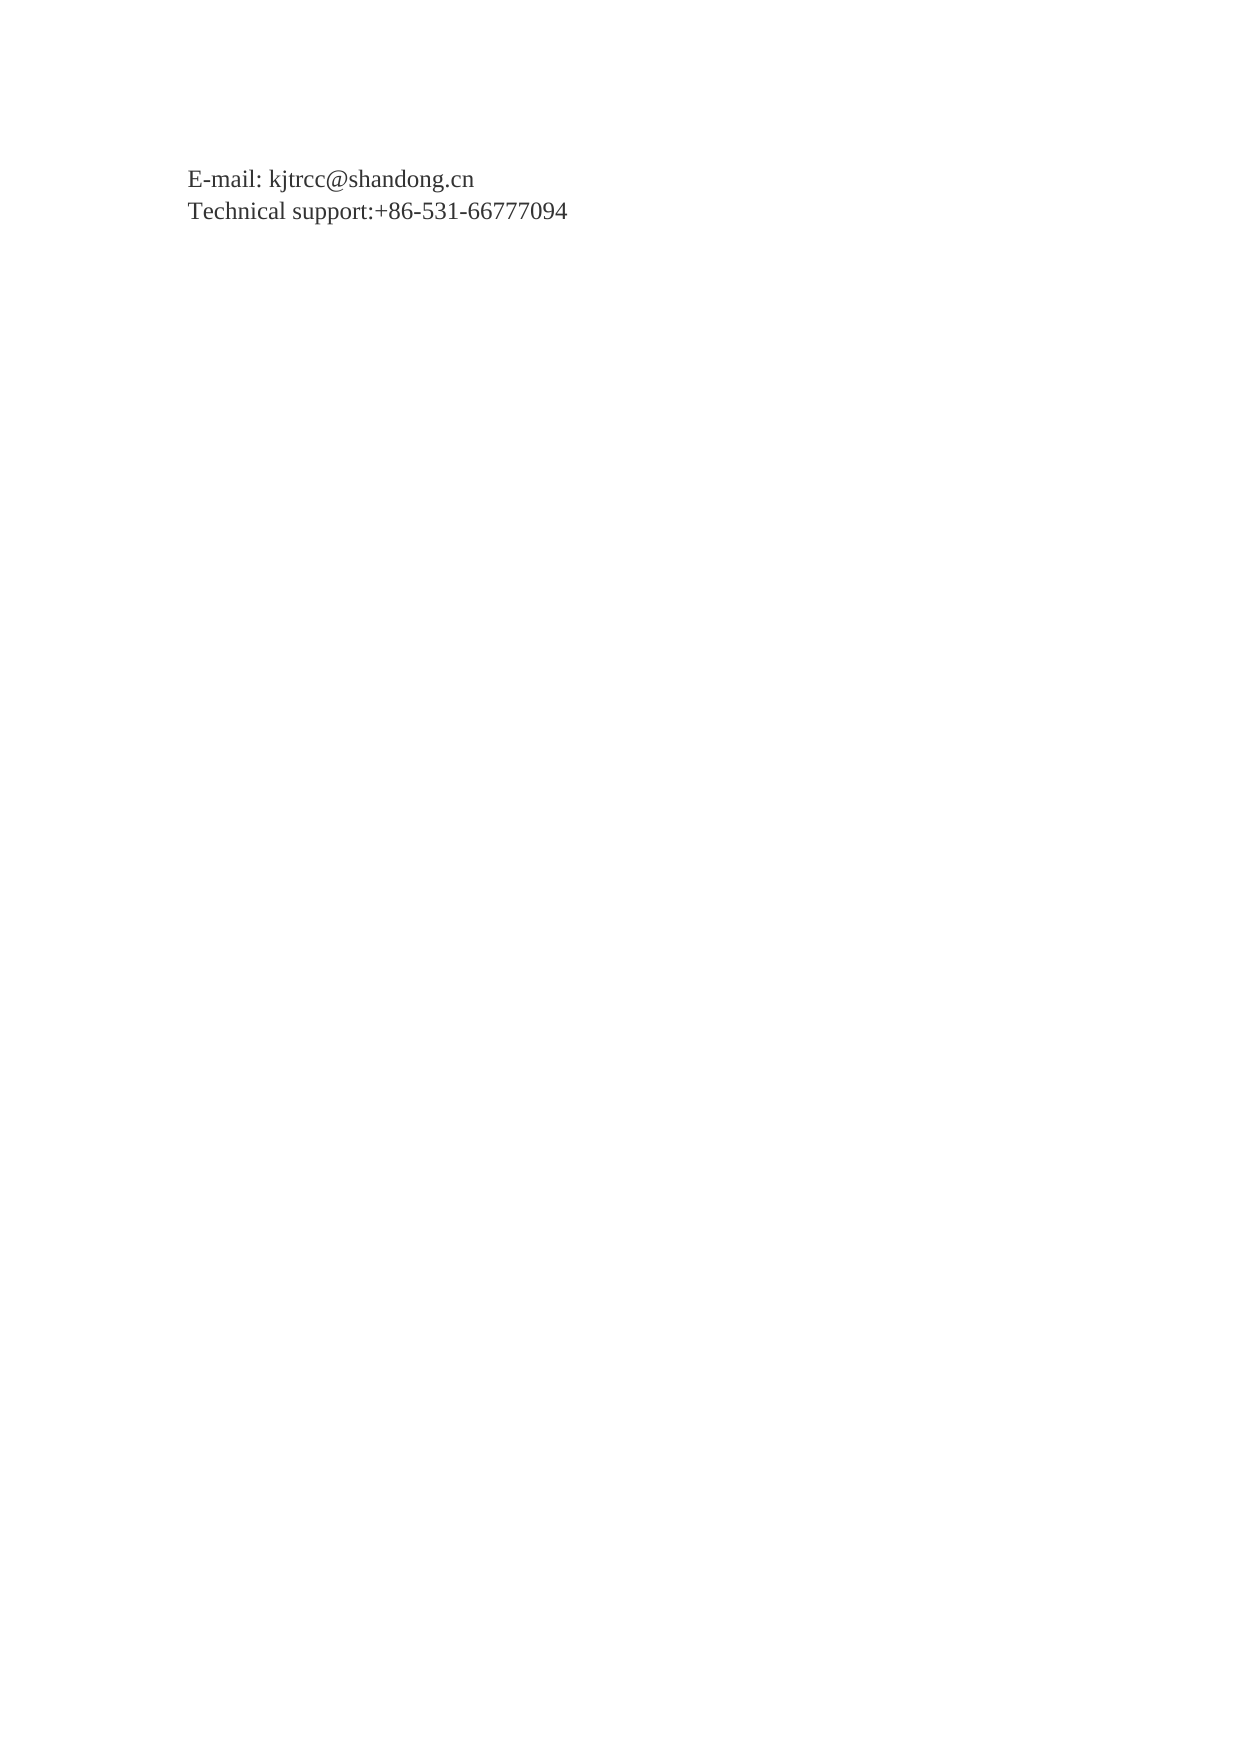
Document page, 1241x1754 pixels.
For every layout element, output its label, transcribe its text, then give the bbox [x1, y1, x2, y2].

text Technical support:+86-531-66777094 [187, 194, 1053, 227]
text E-mail: kjtrcc@shandong.cn [187, 162, 1053, 194]
